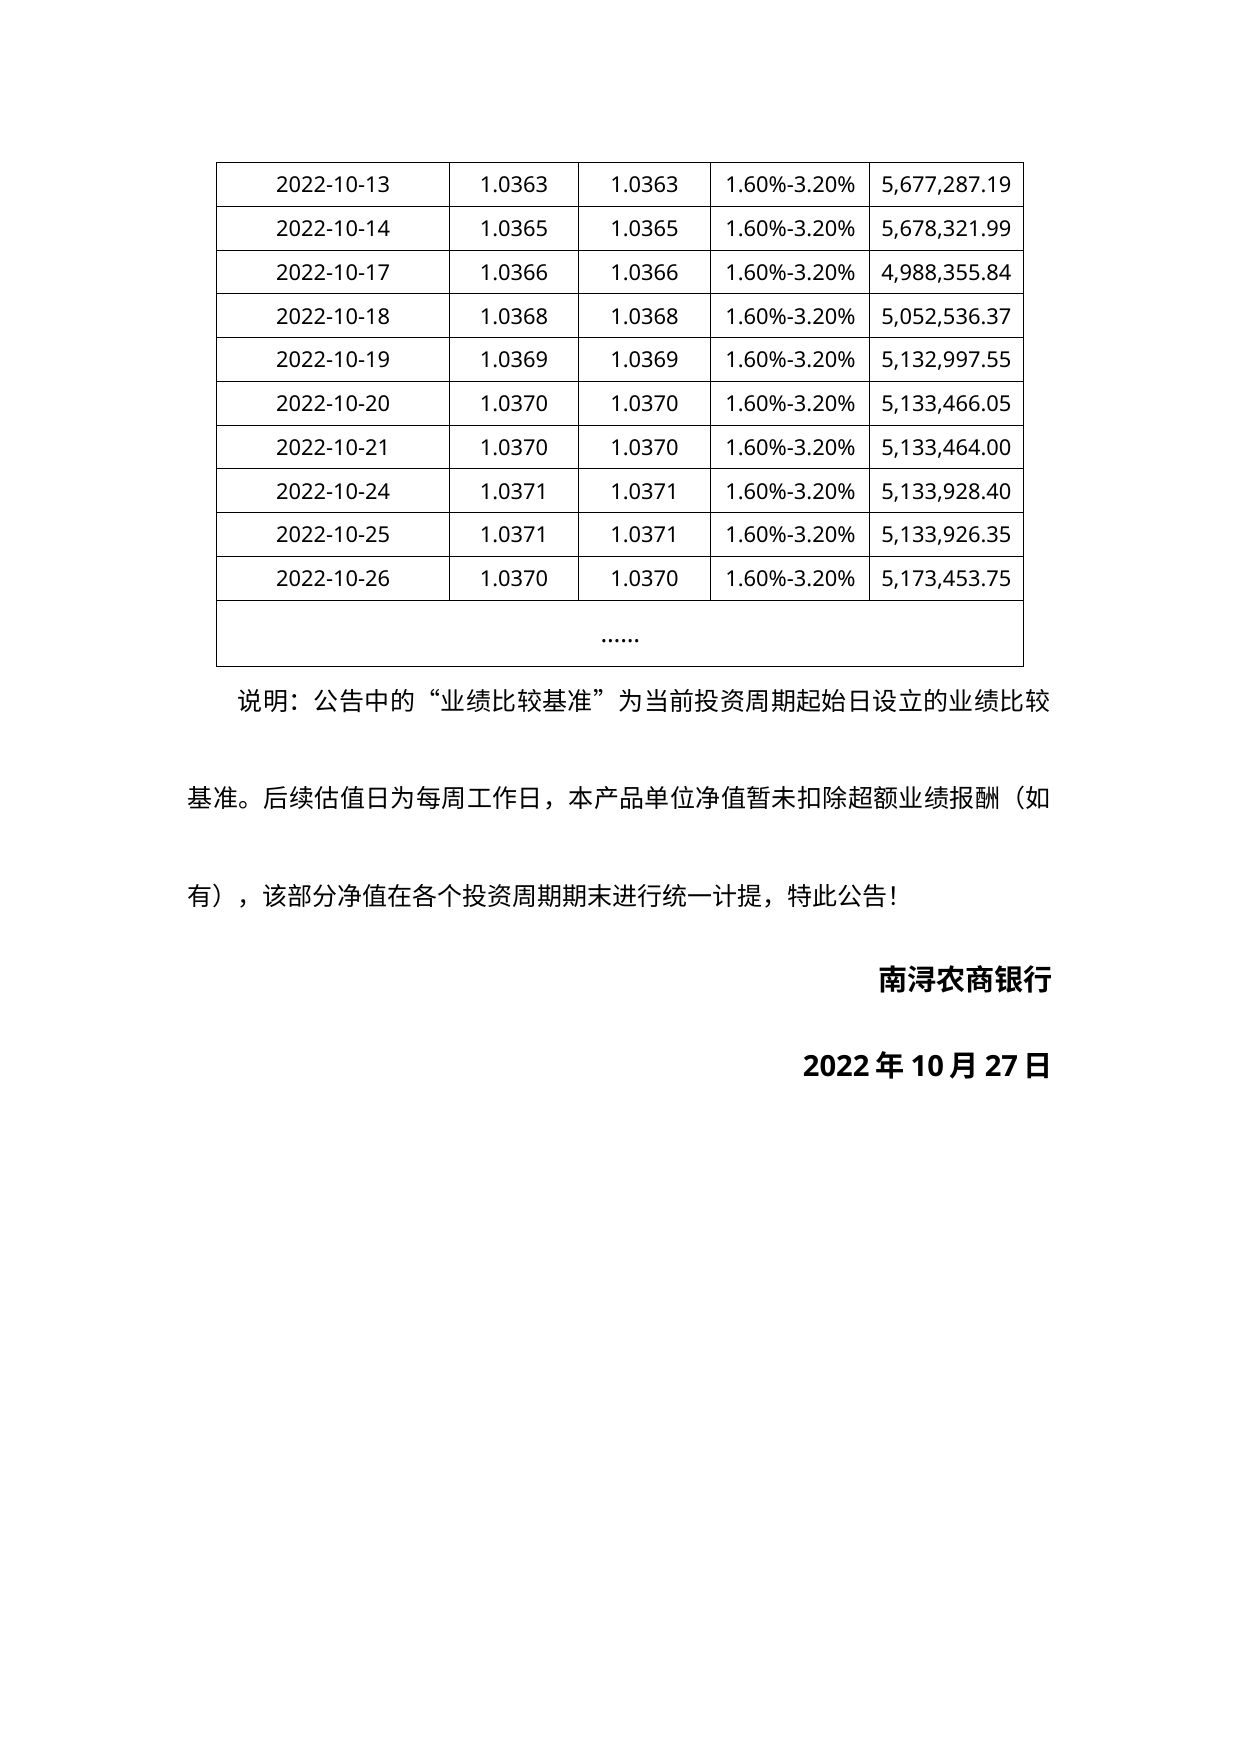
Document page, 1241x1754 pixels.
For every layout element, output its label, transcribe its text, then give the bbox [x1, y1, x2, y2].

table_cell 1.60%-3.20% [711, 426, 869, 468]
table_cell 2022-10-20 [217, 382, 449, 424]
table_cell 1.0371 [579, 513, 710, 556]
table_cell 1.0369 [579, 338, 710, 381]
table_cell …… [217, 601, 1023, 666]
table_cell 1.60%-3.20% [711, 163, 869, 206]
table_cell 1.60%-3.20% [711, 469, 869, 512]
table_cell 2022-10-14 [217, 207, 449, 249]
table_cell 2022-10-19 [217, 338, 449, 381]
table_cell 2022-10-13 [217, 163, 449, 206]
table_cell 1.0370 [579, 426, 710, 468]
table_cell 1.0371 [450, 513, 578, 556]
table_cell 5,132,997.55 [870, 338, 1023, 381]
table_cell 1.0371 [579, 469, 710, 512]
table_cell 1.0368 [579, 294, 710, 337]
table_cell 1.0370 [450, 426, 578, 468]
table_cell 1.60%-3.20% [711, 251, 869, 293]
table_cell 5,052,536.37 [870, 294, 1023, 337]
text 说明：公告中的“业绩比较基准”为当前投资周期起始日设立的业绩比较基准。后续估值日为每周工作日，本产品单位净值暂未扣除超额业绩报酬（如有），该部分净值在各个投资周期期末进行统一计提，特此公告！ [187, 667, 1053, 927]
table_cell 1.0371 [450, 469, 578, 512]
table_cell 1.60%-3.20% [711, 513, 869, 556]
table_cell 1.0369 [450, 338, 578, 381]
table_cell 1.0368 [450, 294, 578, 337]
table_cell 1.60%-3.20% [711, 338, 869, 381]
table_cell 1.0370 [450, 382, 578, 424]
table_cell 1.60%-3.20% [711, 382, 869, 424]
table_cell 1.0370 [579, 557, 710, 599]
table_cell 5,678,321.99 [870, 207, 1023, 249]
table_cell 1.0365 [579, 207, 710, 249]
table_cell 4,988,355.84 [870, 251, 1023, 293]
table_cell 2022-10-17 [217, 251, 449, 293]
table_cell 1.60%-3.20% [711, 294, 869, 337]
table_cell 1.0366 [450, 251, 578, 293]
table_cell 1.60%-3.20% [711, 207, 869, 249]
table_cell 2022-10-25 [217, 513, 449, 556]
table_cell 2022-10-26 [217, 557, 449, 599]
table_cell 1.0365 [450, 207, 578, 249]
table_cell 1.0370 [579, 382, 710, 424]
table_cell 1.0370 [450, 557, 578, 599]
table_cell 1.0366 [579, 251, 710, 293]
table_cell 1.60%-3.20% [711, 557, 869, 599]
table_cell 5,133,464.00 [870, 426, 1023, 468]
table_cell 5,677,287.19 [870, 163, 1023, 206]
table_cell 1.0363 [579, 163, 710, 206]
table_cell 2022-10-24 [217, 469, 449, 512]
table_cell 5,133,926.35 [870, 513, 1023, 556]
table_cell 5,133,928.40 [870, 469, 1023, 512]
table_cell 2022-10-21 [217, 426, 449, 468]
text 2022年10月27日 [187, 1031, 1053, 1096]
table_cell 5,173,453.75 [870, 557, 1023, 599]
table_cell 5,133,466.05 [870, 382, 1023, 424]
table_cell 2022-10-18 [217, 294, 449, 337]
text 南浔农商银行 [187, 945, 1053, 1010]
table_cell 1.0363 [450, 163, 578, 206]
